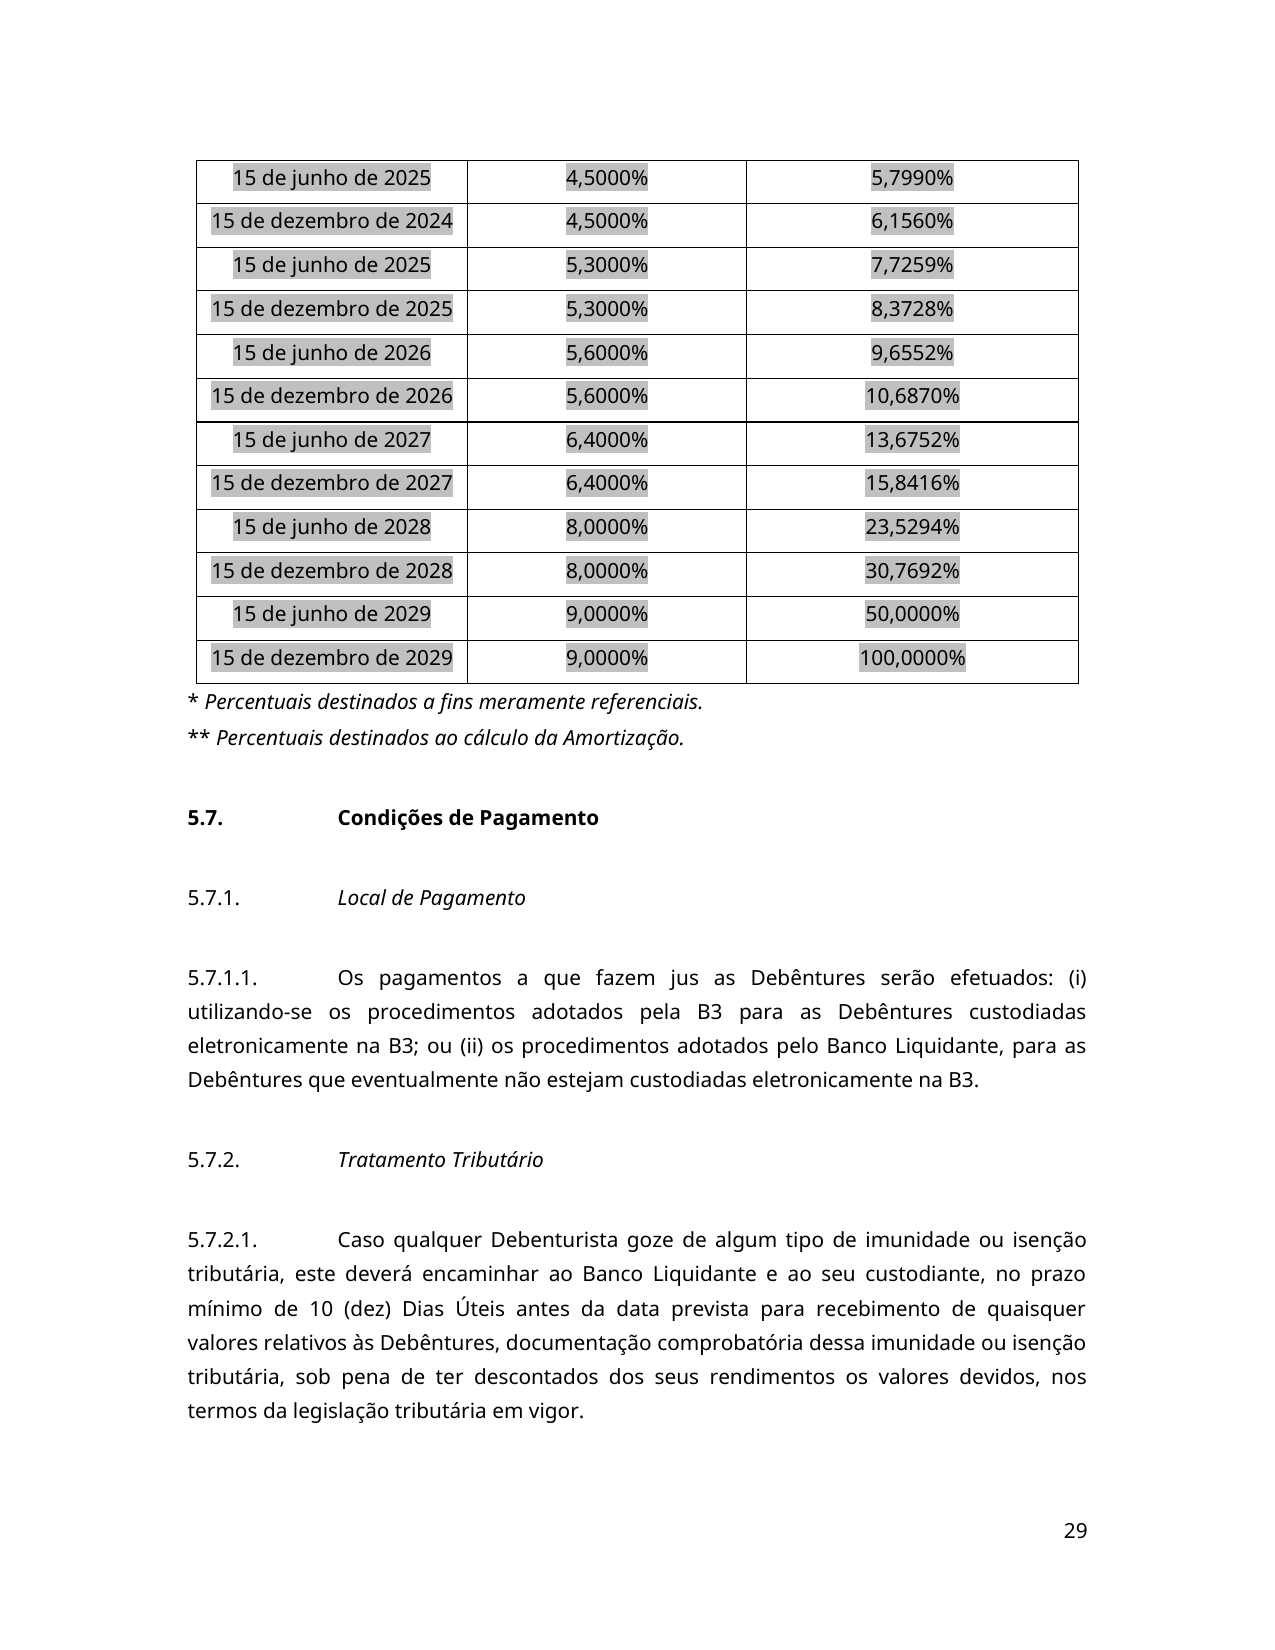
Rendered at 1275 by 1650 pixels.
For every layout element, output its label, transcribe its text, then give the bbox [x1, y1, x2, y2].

table_cell 30,7692% [747, 553, 1078, 596]
table_cell 50,0000% [747, 597, 1078, 639]
table_cell 15 de dezembro de 2025 [197, 291, 467, 334]
table_cell 5,6000% [468, 335, 746, 378]
table_cell 8,0000% [468, 553, 746, 596]
list Caso qualquer Debenturista goze de algum tipo de imunidade ou isenção tributária, este deverá encaminhar ao Banco Liquidante e ao seu custodiante, no prazo mínimo de 10 (dez) Dias Úteis antes da data prevista para recebimento de quaisquer valores relativos às Debêntures, documentação comprobatória dessa imunidade ou isenção tributária, sob pena de ter descontados dos seus rendimentos os valores devidos, nos termos da legislação tributária em vigor. [187, 1226, 1087, 1424]
table_cell 15 de junho de 2025 [197, 161, 467, 203]
table_cell 5,6000% [468, 379, 746, 421]
table_cell 4,5000% [468, 161, 746, 203]
table_cell 8,3728% [747, 291, 1078, 334]
table_cell 9,0000% [468, 597, 746, 639]
table_cell 6,4000% [468, 466, 746, 509]
table_cell 9,0000% [468, 641, 746, 683]
table_cell 6,4000% [468, 423, 746, 465]
table_cell 15 de dezembro de 2024 [197, 204, 467, 247]
list Condições de Pagamento [187, 803, 1087, 832]
table_cell 15,8416% [747, 466, 1078, 509]
table_cell 5,7990% [747, 161, 1078, 203]
table_cell 15 de junho de 2025 [197, 248, 467, 290]
table_cell 15 de junho de 2027 [197, 423, 467, 465]
table_cell 4,5000% [468, 204, 746, 247]
table_cell 10,6870% [747, 379, 1078, 421]
table_cell 5,3000% [468, 291, 746, 334]
table_cell 15 de dezembro de 2026 [197, 379, 467, 421]
table_cell 15 de dezembro de 2027 [197, 466, 467, 509]
table_cell 6,1560% [747, 204, 1078, 247]
text * Percentuais destinados a fins meramente referenciais. [187, 687, 1043, 715]
table_cell 8,0000% [468, 510, 746, 552]
table_cell 15 de junho de 2028 [197, 510, 467, 552]
text ** Percentuais destinados ao cálculo da Amortização. [187, 723, 1087, 752]
table_cell 9,6552% [747, 335, 1078, 378]
table_cell 15 de dezembro de 2029 [197, 641, 467, 683]
table_cell 15 de junho de 2029 [197, 597, 467, 639]
table_cell 7,7259% [747, 248, 1078, 290]
table_cell 15 de junho de 2026 [197, 335, 467, 378]
list Local de Pagamento [187, 883, 1087, 912]
table_cell 5,3000% [468, 248, 746, 290]
table_cell 100,0000% [747, 641, 1078, 683]
list Os pagamentos a que fazem jus as Debêntures serão efetuados: (i) utilizando-se os procedimentos adotados pela B3 para as Debêntures custodiadas eletronicamente na B3; ou (ii) os procedimentos adotados pelo Banco Liquidante, para as Debêntures que eventualmente não estejam custodiadas eletronicamente na B3. [187, 963, 1087, 1094]
table_cell 13,6752% [747, 423, 1078, 465]
table_cell 15 de dezembro de 2028 [197, 553, 467, 596]
list Tratamento Tributário [187, 1146, 1087, 1174]
table_cell 23,5294% [747, 510, 1078, 552]
